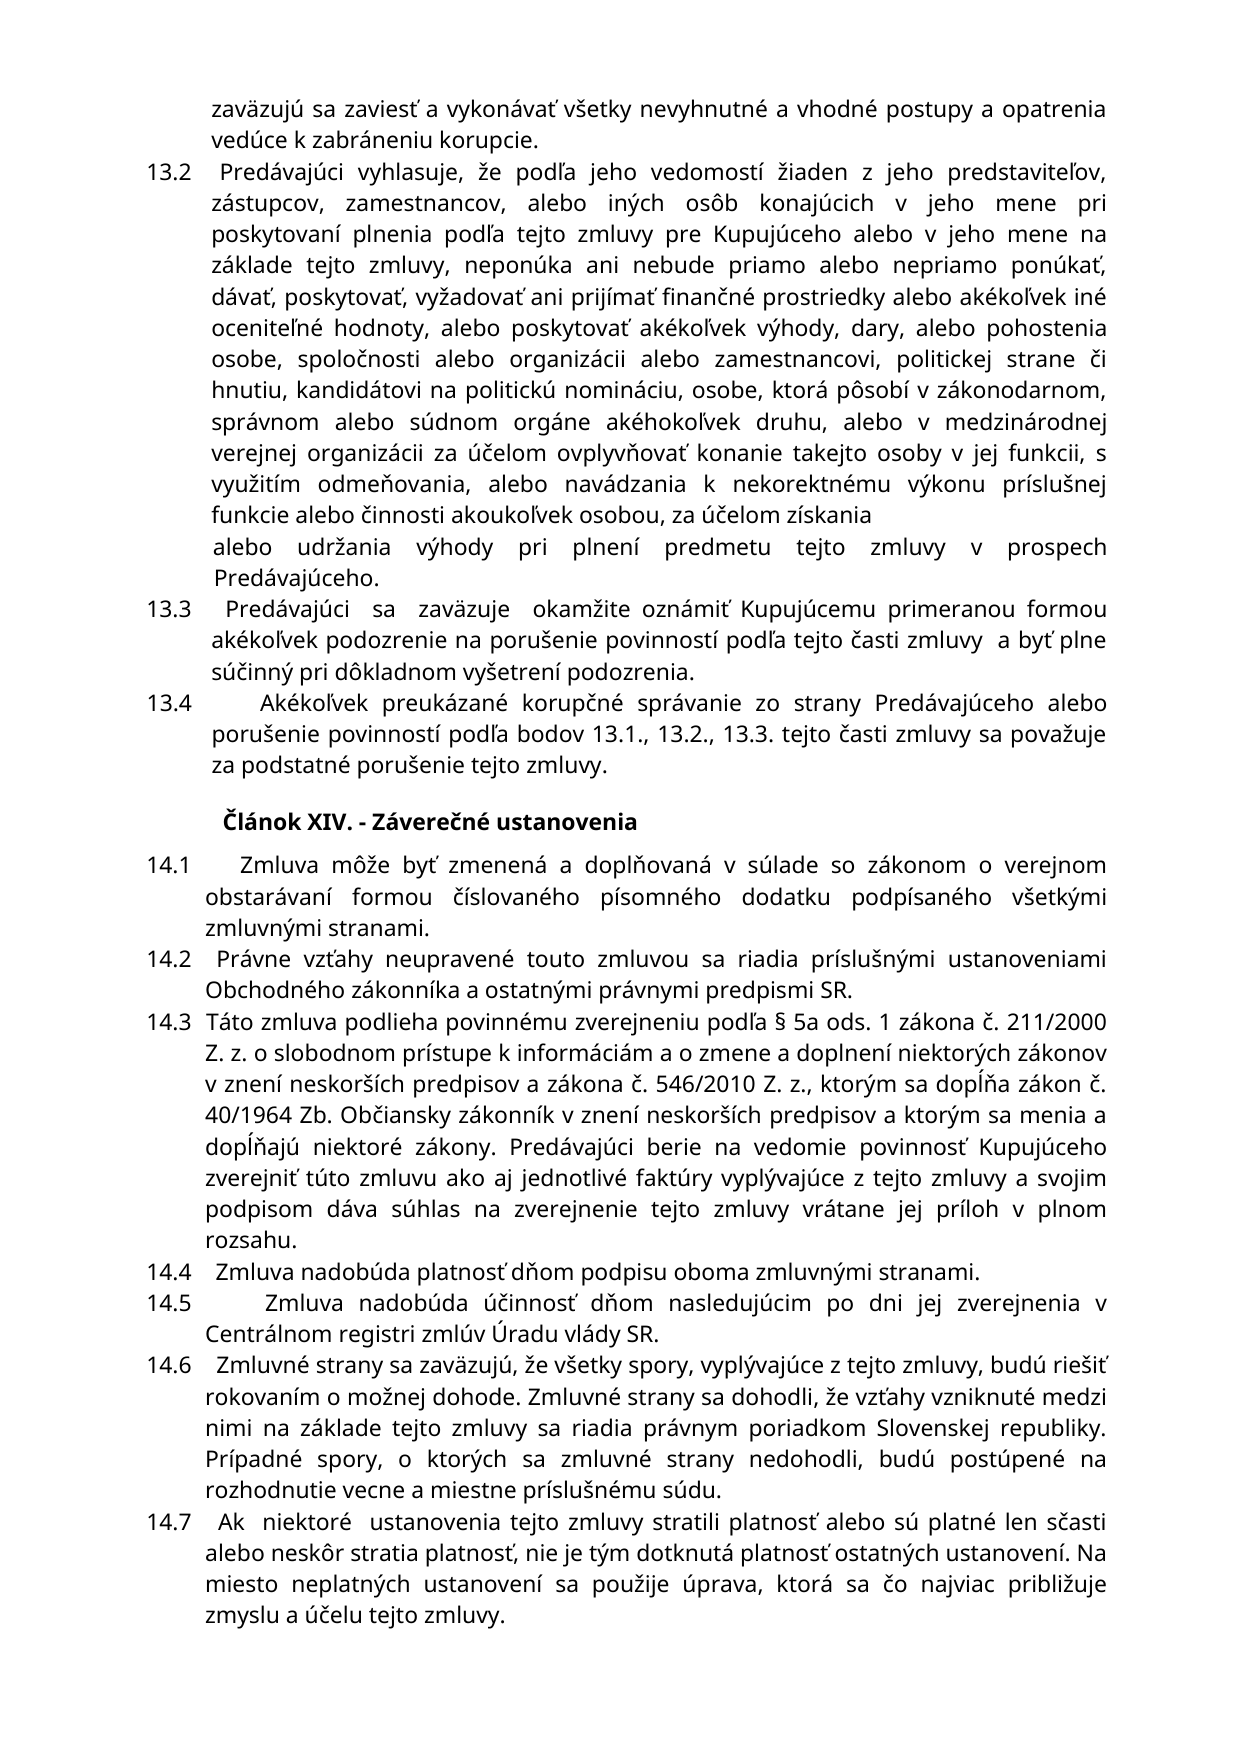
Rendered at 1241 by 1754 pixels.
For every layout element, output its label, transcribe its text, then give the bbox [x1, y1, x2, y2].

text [146, 93, 1108, 156]
text 14.2 Právne vzťahy neupravené touto zmluvou sa riadia príslušnými ustanoveniami Obchodného zákonníka a ostatnými právnymi predpismi SR. [146, 943, 1108, 1006]
text 13.4 Akékoľvek preukázané korupčné správanie zo strany Predávajúceho alebo porušenie povinností podľa bodov 13.1., 13.2., 13.3. tejto časti zmluvy sa považuje za podstatné porušenie tejto zmluvy. [146, 687, 1108, 781]
text alebo udržania výhody pri plnení predmetu tejto zmluvy v prospech Predávajúceho. [213, 531, 1108, 593]
text 14.1 Zmluva môže byť zmenená a doplňovaná v súlade so zákonom o verejnom obstarávaní formou číslovaného písomného dodatku podpísaného všetkými zmluvnými stranami. [146, 849, 1108, 943]
text 14.4 Zmluva nadobúda platnosť dňom podpisu oboma zmluvnými stranami. [146, 1256, 1108, 1287]
text 13.2 Predávajúci vyhlasuje, že podľa jeho vedomostí žiaden z jeho predstaviteľov, zástupcov, zamestnancov, alebo iných osôb konajúcich v jeho mene pri poskytovaní plnenia podľa tejto zmluvy pre Kupujúceho alebo v jeho mene na základe tejto zmluvy, neponúka ani nebude priamo alebo nepriamo ponúkať, dávať, poskytovať, vyžadovať ani prijímať finančné prostriedky alebo akékoľvek iné oceniteľné hodnoty, alebo poskytovať akékoľvek výhody, dary, alebo pohostenia osobe, spoločnosti alebo organizácii alebo zamestnancovi, politickej strane či hnutiu, kandidátovi na politickú nomináciu, osobe, ktorá pôsobí v zákonodarnom, správnom alebo súdnom orgáne akéhokoľvek druhu, alebo v medzinárodnej verejnej organizácii za účelom ovplyvňovať konanie takejto osoby v jej funkcii, s využitím odmeňovania, alebo navádzania k nekorektnému výkonu príslušnej funkcie alebo činnosti akoukoľvek osobou, za účelom získania [146, 156, 1108, 531]
text 14.5 Zmluva nadobúda účinnosť dňom nasledujúcim po dni jej zverejnenia v Centrálnom registri zmlúv Úradu vlády SR. [146, 1287, 1108, 1349]
text 14.6 Zmluvné strany sa zaväzujú, že všetky spory, vyplývajúce z tejto zmluvy, budú riešiť rokovaním o možnej dohode. Zmluvné strany sa dohodli, že vzťahy vzniknuté medzi nimi na základe tejto zmluvy sa riadia právnym poriadkom Slovenskej republiky. Prípadné spory, o ktorých sa zmluvné strany nedohodli, budú postúpené na rozhodnutie vecne a miestne príslušnému súdu. [146, 1349, 1108, 1506]
text 14.3 Táto zmluva podlieha povinnému zverejneniu podľa § 5a ods. 1 zákona č. 211/2000 Z. z. o slobodnom prístupe k informáciám a o zmene a doplnení niektorých zákonov v znení neskorších predpisov a zákona č. 546/2010 Z. z., ktorým sa dopĺňa zákon č. 40/1964 Zb. Občiansky zákonník v znení neskorších predpisov a ktorým sa menia a dopĺňajú niektoré zákony. Predávajúci berie na vedomie povinnosť Kupujúceho zverejniť túto zmluvu ako aj jednotlivé faktúry vyplývajúce z tejto zmluvy a svojim podpisom dáva súhlas na zverejnenie tejto zmluvy vrátane jej príloh v plnom rozsahu. [146, 1006, 1108, 1256]
subtitle Článok XIV. - Záverečné ustanovenia [147, 806, 713, 837]
text 14.7 Ak niektoré ustanovenia tejto zmluvy stratili platnosť alebo sú platné len sčasti alebo neskôr stratia platnosť, nie je tým dotknutá platnosť ostatných ustanovení. Na miesto neplatných ustanovení sa použije úprava, ktorá sa čo najviac približuje zmyslu a účelu tejto zmluvy. [146, 1506, 1108, 1631]
text 13.3 Predávajúci sa zaväzuje okamžite oznámiť Kupujúcemu primeranou formou akékoľvek podozrenie na porušenie povinností podľa tejto časti zmluvy a byť plne súčinný pri dôkladnom vyšetrení podozrenia. [146, 593, 1108, 687]
